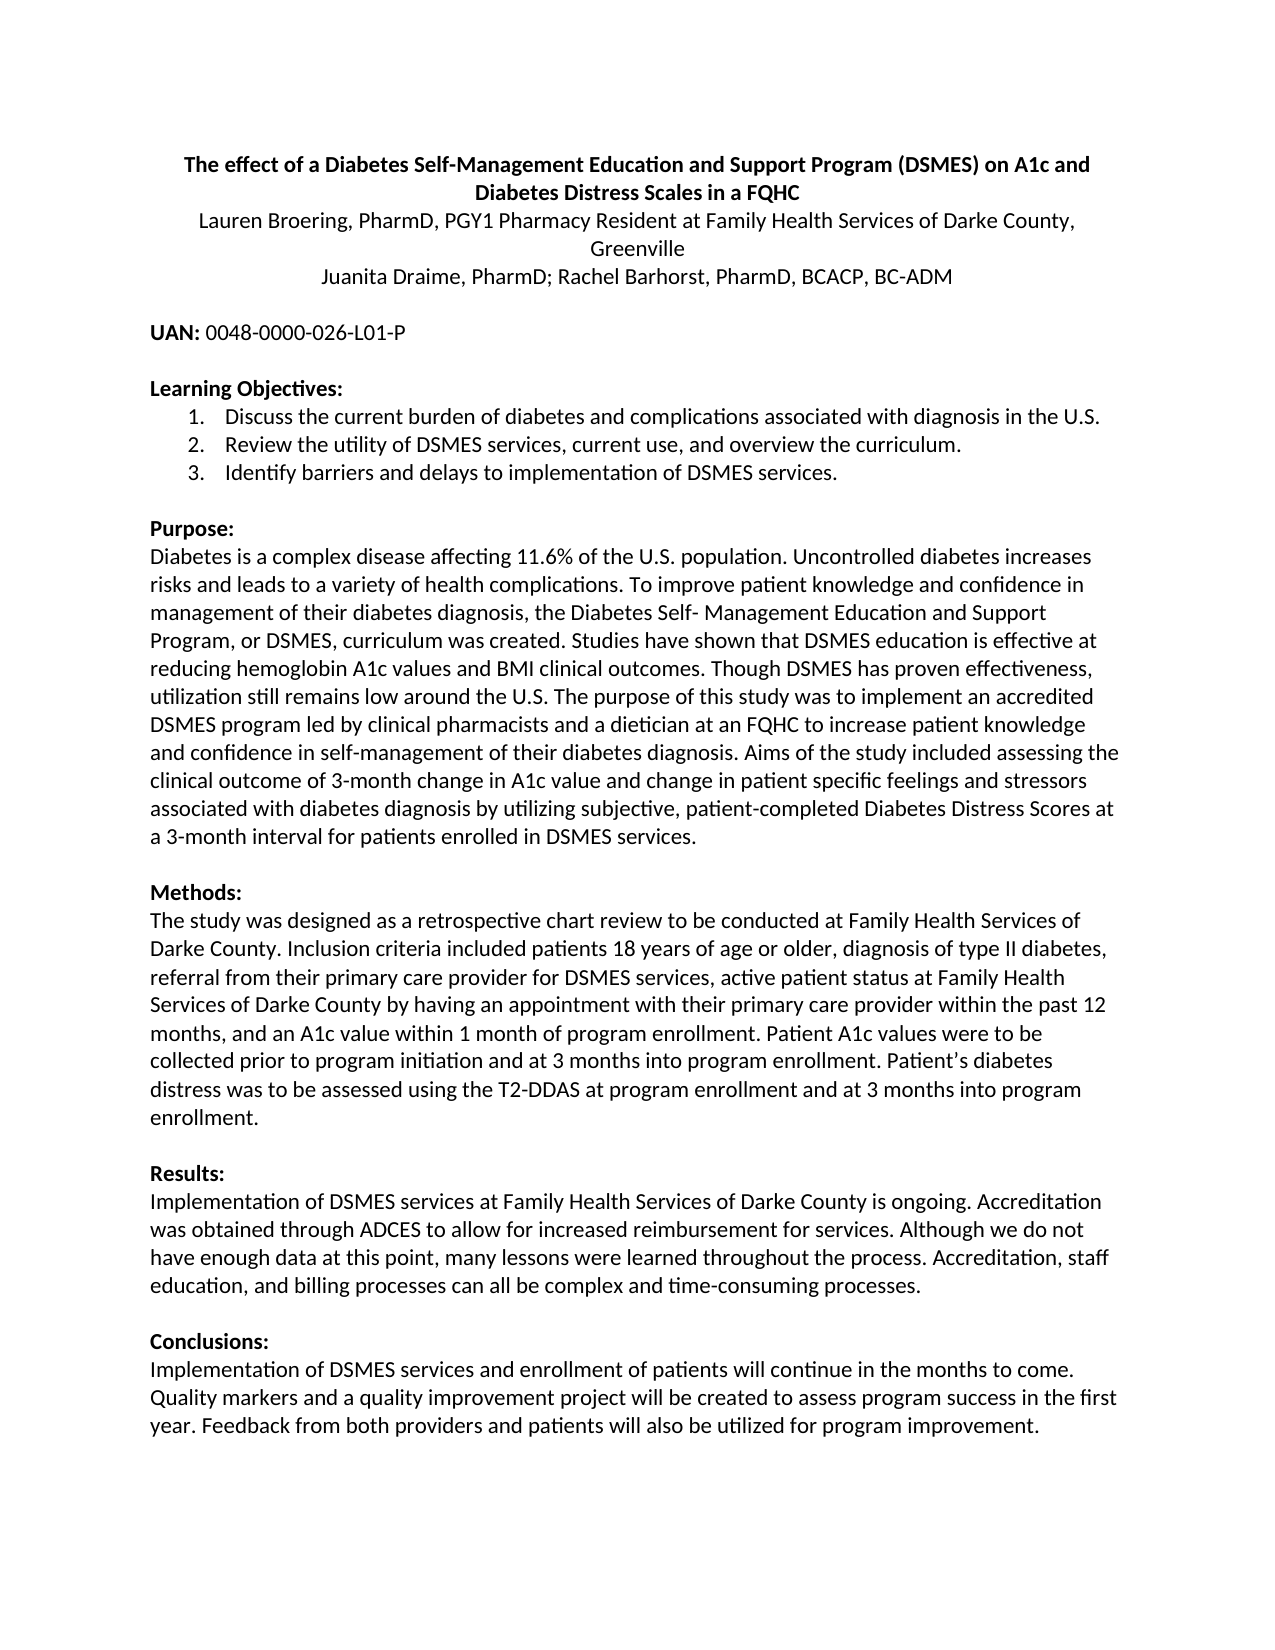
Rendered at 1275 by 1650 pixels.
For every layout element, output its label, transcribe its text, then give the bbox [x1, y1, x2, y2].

text Purpose: [150, 514, 1125, 542]
text The effect of a Diabetes Self-Management Education and Support Program (DSMES) on A1c and Diabetes Distress Scales in a FQHC [150, 150, 1125, 206]
list Review the utility of DSMES services, current use, and overview the curriculum. [187, 430, 1125, 458]
list Identify barriers and delays to implementation of DSMES services. [187, 458, 1125, 486]
text Implementation of DSMES services at Family Health Services of Darke County is ongoing. Accreditation was obtained through ADCES to allow for increased reimbursement for services. Although we do not have enough data at this point, many lessons were learned throughout the process. Accreditation, staff education, and billing processes can all be complex and time-consuming processes. [150, 1187, 1125, 1299]
text Lauren Broering, PharmD, PGY1 Pharmacy Resident at Family Health Services of Darke County, Greenville [150, 206, 1125, 262]
text Results: [150, 1159, 1125, 1187]
text Diabetes is a complex disease affecting 11.6% of the U.S. population. Uncontrolled diabetes increases risks and leads to a variety of health complications. To improve patient knowledge and confidence in management of their diabetes diagnosis, the Diabetes Self- Management Education and Support Program, or DSMES, curriculum was created. Studies have shown that DSMES education is effective at reducing hemoglobin A1c values and BMI clinical outcomes. Though DSMES has proven effectiveness, utilization still remains low around the U.S. The purpose of this study was to implement an accredited DSMES program led by clinical pharmacists and a dietician at an FQHC to increase patient knowledge and confidence in self-management of their diabetes diagnosis. Aims of the study included assessing the clinical outcome of 3-month change in A1c value and change in patient specific feelings and stressors associated with diabetes diagnosis by utilizing subjective, patient-completed Diabetes Distress Scores at a 3-month interval for patients enrolled in DSMES services. [150, 542, 1125, 851]
text Implementation of DSMES services and enrollment of patients will continue in the months to come. Quality markers and a quality improvement project will be created to assess program success in the first year. Feedback from both providers and patients will also be utilized for program improvement. [150, 1355, 1125, 1439]
text Methods: [150, 878, 1125, 907]
text Conclusions: [150, 1327, 1125, 1355]
text UAN: 0048-0000-026-L01-P [150, 318, 1125, 346]
text Juanita Draime, PharmD; Rachel Barhorst, PharmD, BCACP, BC-ADM [150, 262, 1125, 290]
text Learning Objectives: [150, 374, 1125, 402]
list Discuss the current burden of diabetes and complications associated with diagnosis in the U.S. [187, 402, 1125, 430]
text The study was designed as a retrospective chart review to be conducted at Family Health Services of Darke County. Inclusion criteria included patients 18 years of age or older, diagnosis of type II diabetes, referral from their primary care provider for DSMES services, active patient status at Family Health Services of Darke County by having an appointment with their primary care provider within the past 12 months, and an A1c value within 1 month of program enrollment. Patient A1c values were to be collected prior to program initiation and at 3 months into program enrollment. Patient’s diabetes distress was to be assessed using the T2-DDAS at program enrollment and at 3 months into program enrollment. [150, 907, 1125, 1131]
